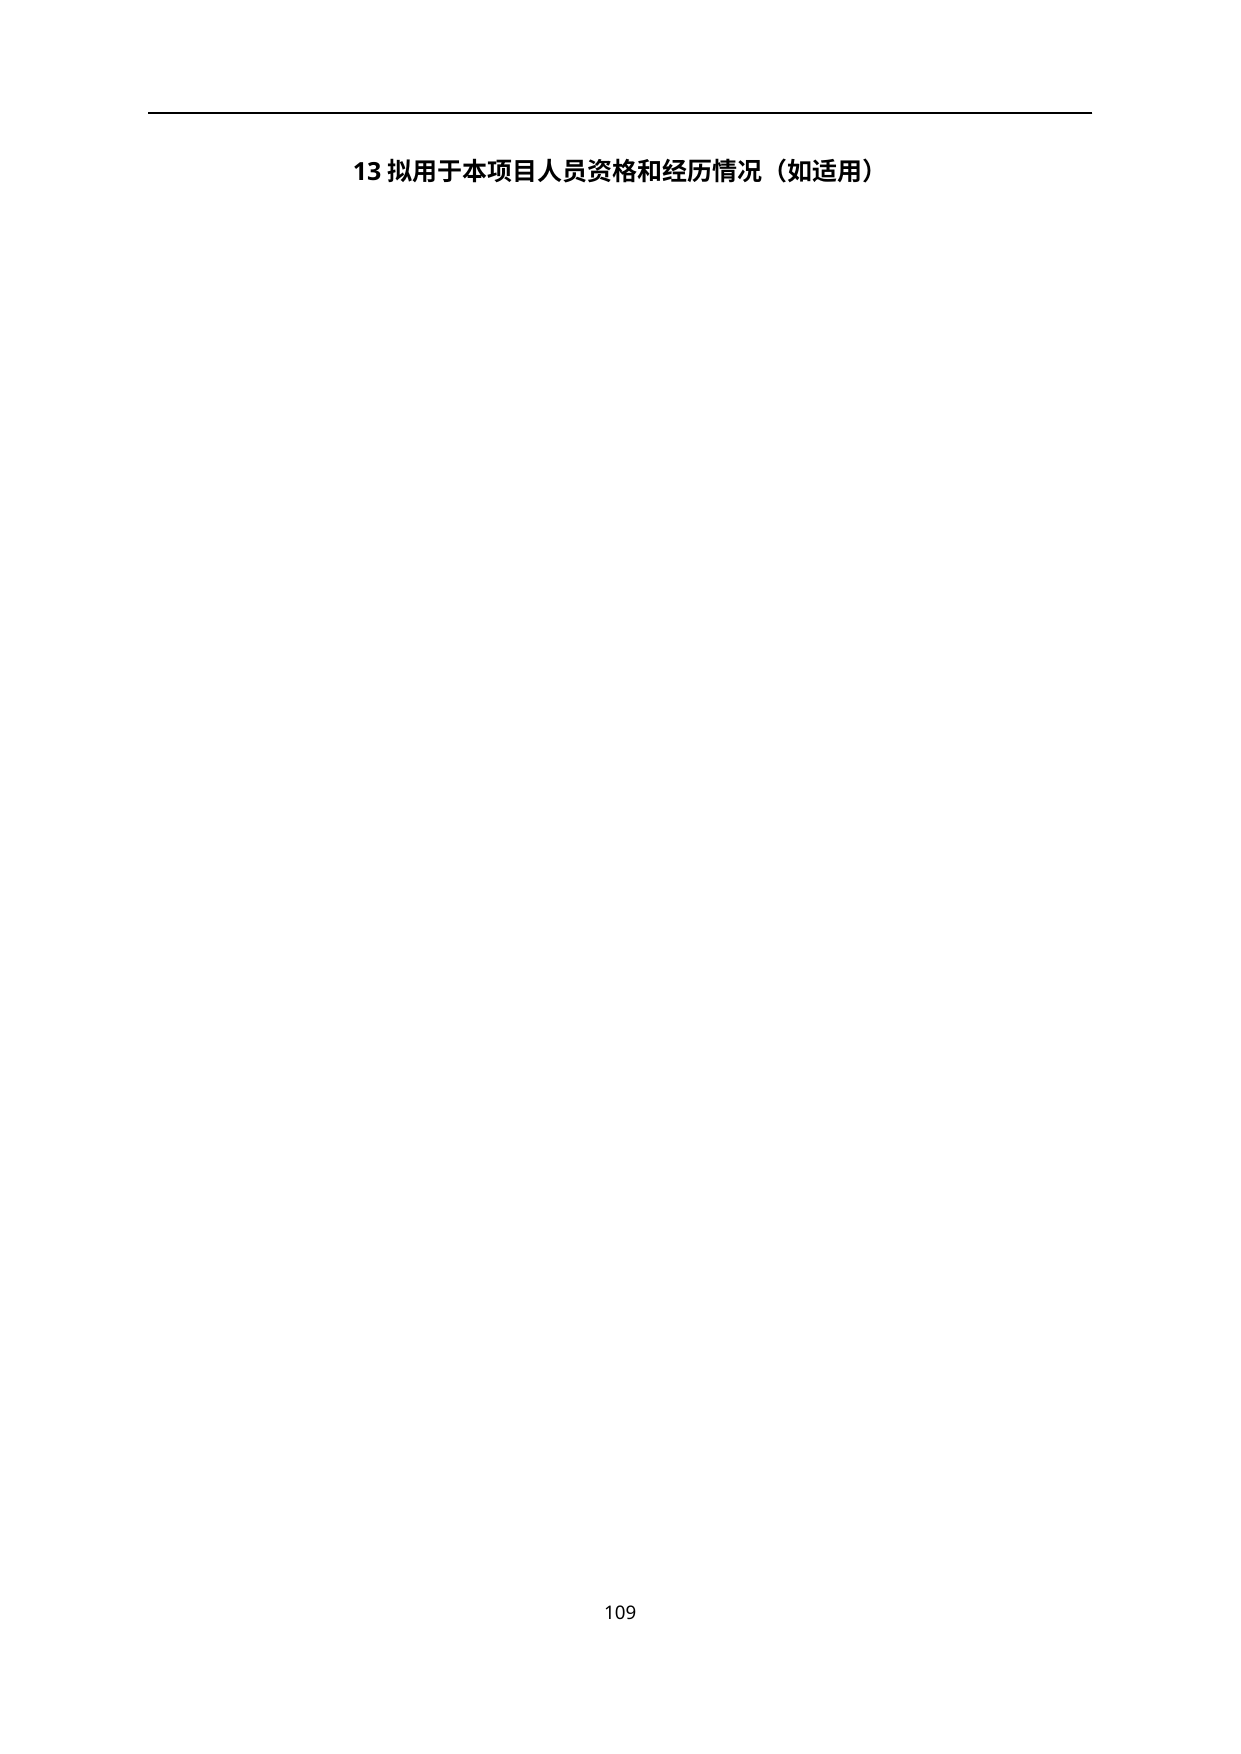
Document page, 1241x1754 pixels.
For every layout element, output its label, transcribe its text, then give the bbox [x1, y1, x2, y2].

subtitle 13 拟用于本项目人员资格和经历情况（如适用） [148, 151, 1092, 188]
